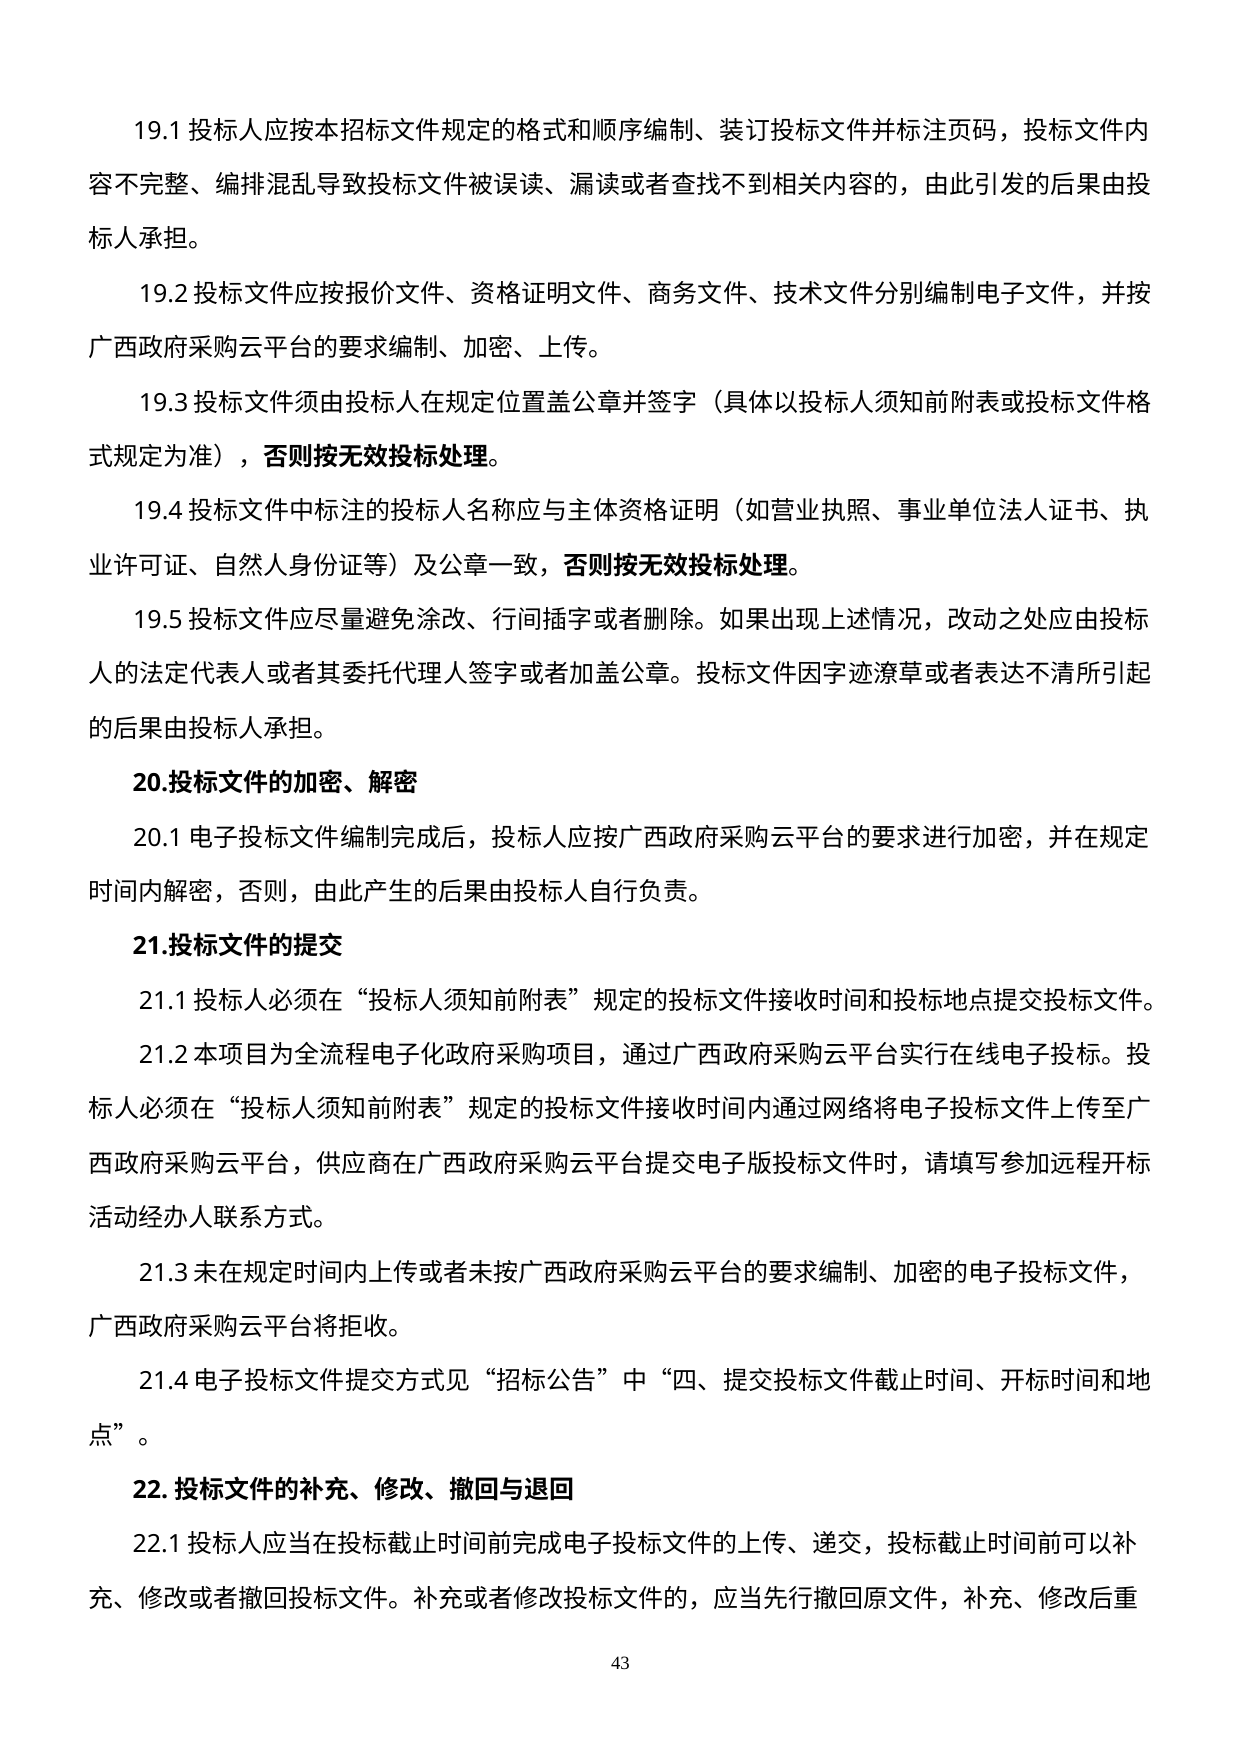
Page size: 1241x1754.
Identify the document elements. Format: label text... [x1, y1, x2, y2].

subtitle 19.3投标文件须由投标人在规定位置盖公章并签字（具体以投标人须知前附表或投标文件格式规定为准），否则按无效投标处理。 [89, 382, 1152, 473]
subtitle 21.3未在规定时间内上传或者未按广西政府采购云平台的要求编制、加密的电子投标文件，广西政府采购云平台将拒收。 [89, 1252, 1152, 1343]
subtitle 19.5投标文件应尽量避免涂改、行间插字或者删除。如果出现上述情况，改动之处应由投标人的法定代表人或者其委托代理人签字或者加盖公章。投标文件因字迹潦草或者表达不清所引起的后果由投标人承担。 [89, 599, 1152, 744]
subtitle 22. 投标文件的补充、修改、撤回与退回 [132, 1469, 1152, 1506]
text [89, 1524, 1152, 1614]
subtitle 20.投标文件的加密、解密 [132, 763, 1152, 799]
subtitle 19.1投标人应按本招标文件规定的格式和顺序编制、装订投标文件并标注页码，投标文件内容不完整、编排混乱导致投标文件被误读、漏读或者查找不到相关内容的，由此引发的后果由投标人承担。 [89, 110, 1152, 255]
subtitle 21.2本项目为全流程电子化政府采购项目，通过广西政府采购云平台实行在线电子投标。投标人必须在“投标人须知前附表”规定的投标文件接收时间内通过网络将电子投标文件上传至广西政府采购云平台，供应商在广西政府采购云平台提交电子版投标文件时，请填写参加远程开标活动经办人联系方式。 [89, 1034, 1152, 1234]
subtitle 21.1投标人必须在“投标人须知前附表”规定的投标文件接收时间和投标地点提交投标文件。 [89, 980, 1152, 1016]
subtitle 21.投标文件的提交 [132, 926, 1152, 962]
subtitle 21.4电子投标文件提交方式见“招标公告”中“四、提交投标文件截止时间、开标时间和地点”。 [89, 1361, 1152, 1451]
subtitle 19.4投标文件中标注的投标人名称应与主体资格证明（如营业执照、事业单位法人证书、执业许可证、自然人身份证等）及公章一致，否则按无效投标处理。 [89, 491, 1152, 581]
subtitle 20.1电子投标文件编制完成后，投标人应按广西政府采购云平台的要求进行加密，并在规定时间内解密，否则，由此产生的后果由投标人自行负责。 [89, 817, 1152, 908]
subtitle 19.2投标文件应按报价文件、资格证明文件、商务文件、技术文件分别编制电子文件，并按广西政府采购云平台的要求编制、加密、上传。 [89, 273, 1152, 364]
